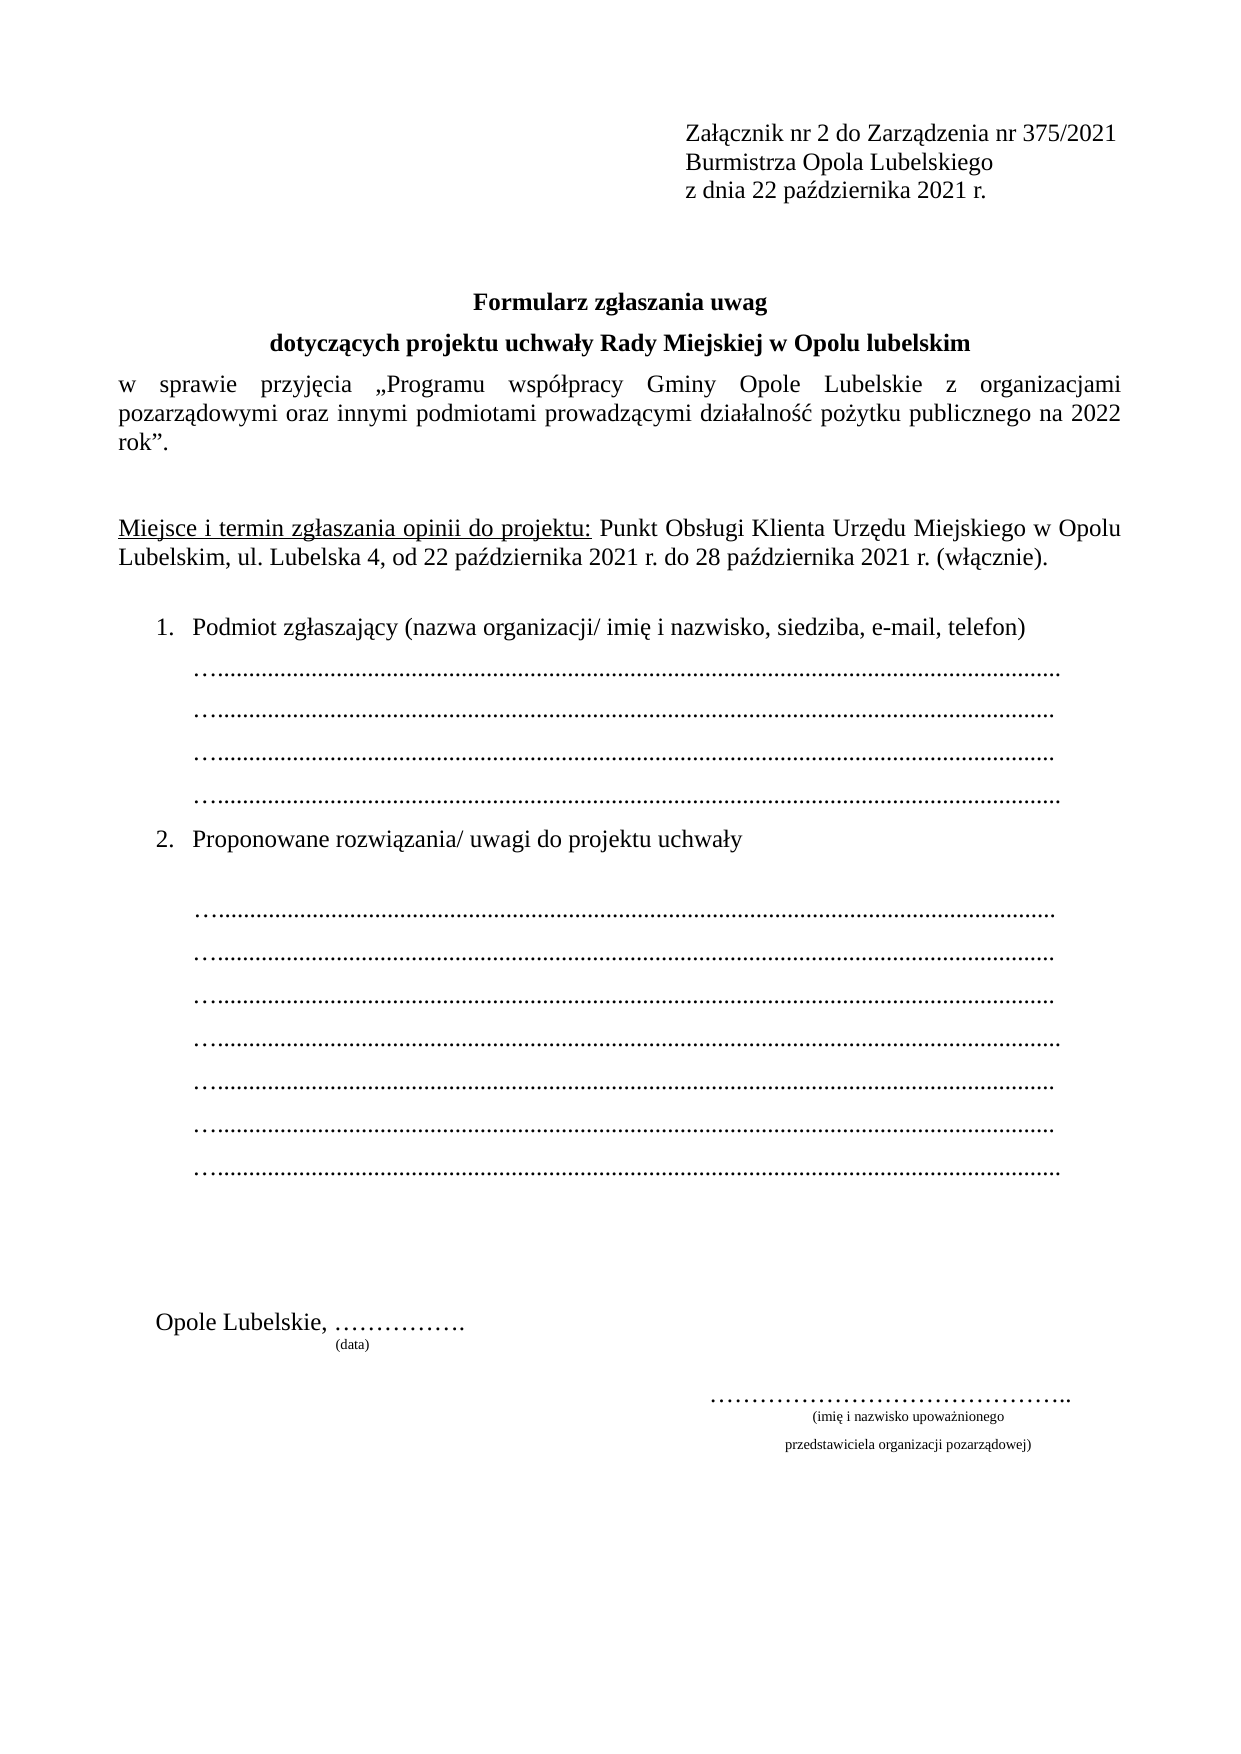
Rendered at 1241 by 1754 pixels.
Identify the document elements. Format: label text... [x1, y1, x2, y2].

list Podmiot zgłaszający (nazwa organizacji/ imię i nazwisko, siedziba, e-mail, telefon) [156, 612, 1122, 641]
text …...................................................................................................................................... …...................................................................................................................................... …....................................................................................................................................... [118, 937, 1122, 1052]
text przedstawiciela organizacji pozarządowej) [694, 1436, 1122, 1465]
text Burmistrza Opola Lubelskiego [118, 147, 1122, 176]
text …...................................................................................................................................... …...................................................................................................................................... …....................................................................................................................................... [118, 1066, 1122, 1181]
text z dnia 22 października 2021 r. [118, 176, 1122, 204]
text …………………………………….. [155, 1379, 1122, 1407]
text Opole Lubelskie, ……………. [155, 1307, 1122, 1336]
text Załącznik nr 2 do Zarządzenia nr 375/2021 [118, 118, 1122, 147]
text Miejsce i termin zgłaszania opinii do projektu: Punkt Obsługi Klienta Urzędu Miejskiego w Opolu Lubelskim, ul. Lubelska 4, od 22 października 2021 r. do 28 października 2021 r. (włącznie). [118, 513, 1122, 571]
text (data) [118, 1336, 1122, 1364]
text …....................................................................................................................................... [118, 653, 1122, 682]
list Proponowane rozwiązania/ uwagi do projektu uchwały [156, 824, 1122, 852]
text w sprawie przyjęcia „Programu współpracy Gminy Opole Lubelskie z organizacjami pozarządowymi oraz innymi podmiotami prowadzącymi działalność pożytku publicznego na 2022 rok”. [118, 369, 1122, 456]
text dotyczących projektu uchwały Rady Miejskiej w Opolu lubelskim [118, 328, 1122, 357]
text (imię i nazwisko upoważnionego [694, 1407, 1122, 1436]
text Formularz zgłaszania uwag [118, 287, 1122, 316]
text …...................................................................................................................................... [156, 894, 1122, 922]
text …...................................................................................................................................... …...................................................................................................................................... …....................................................................................................................................... [118, 694, 1122, 809]
